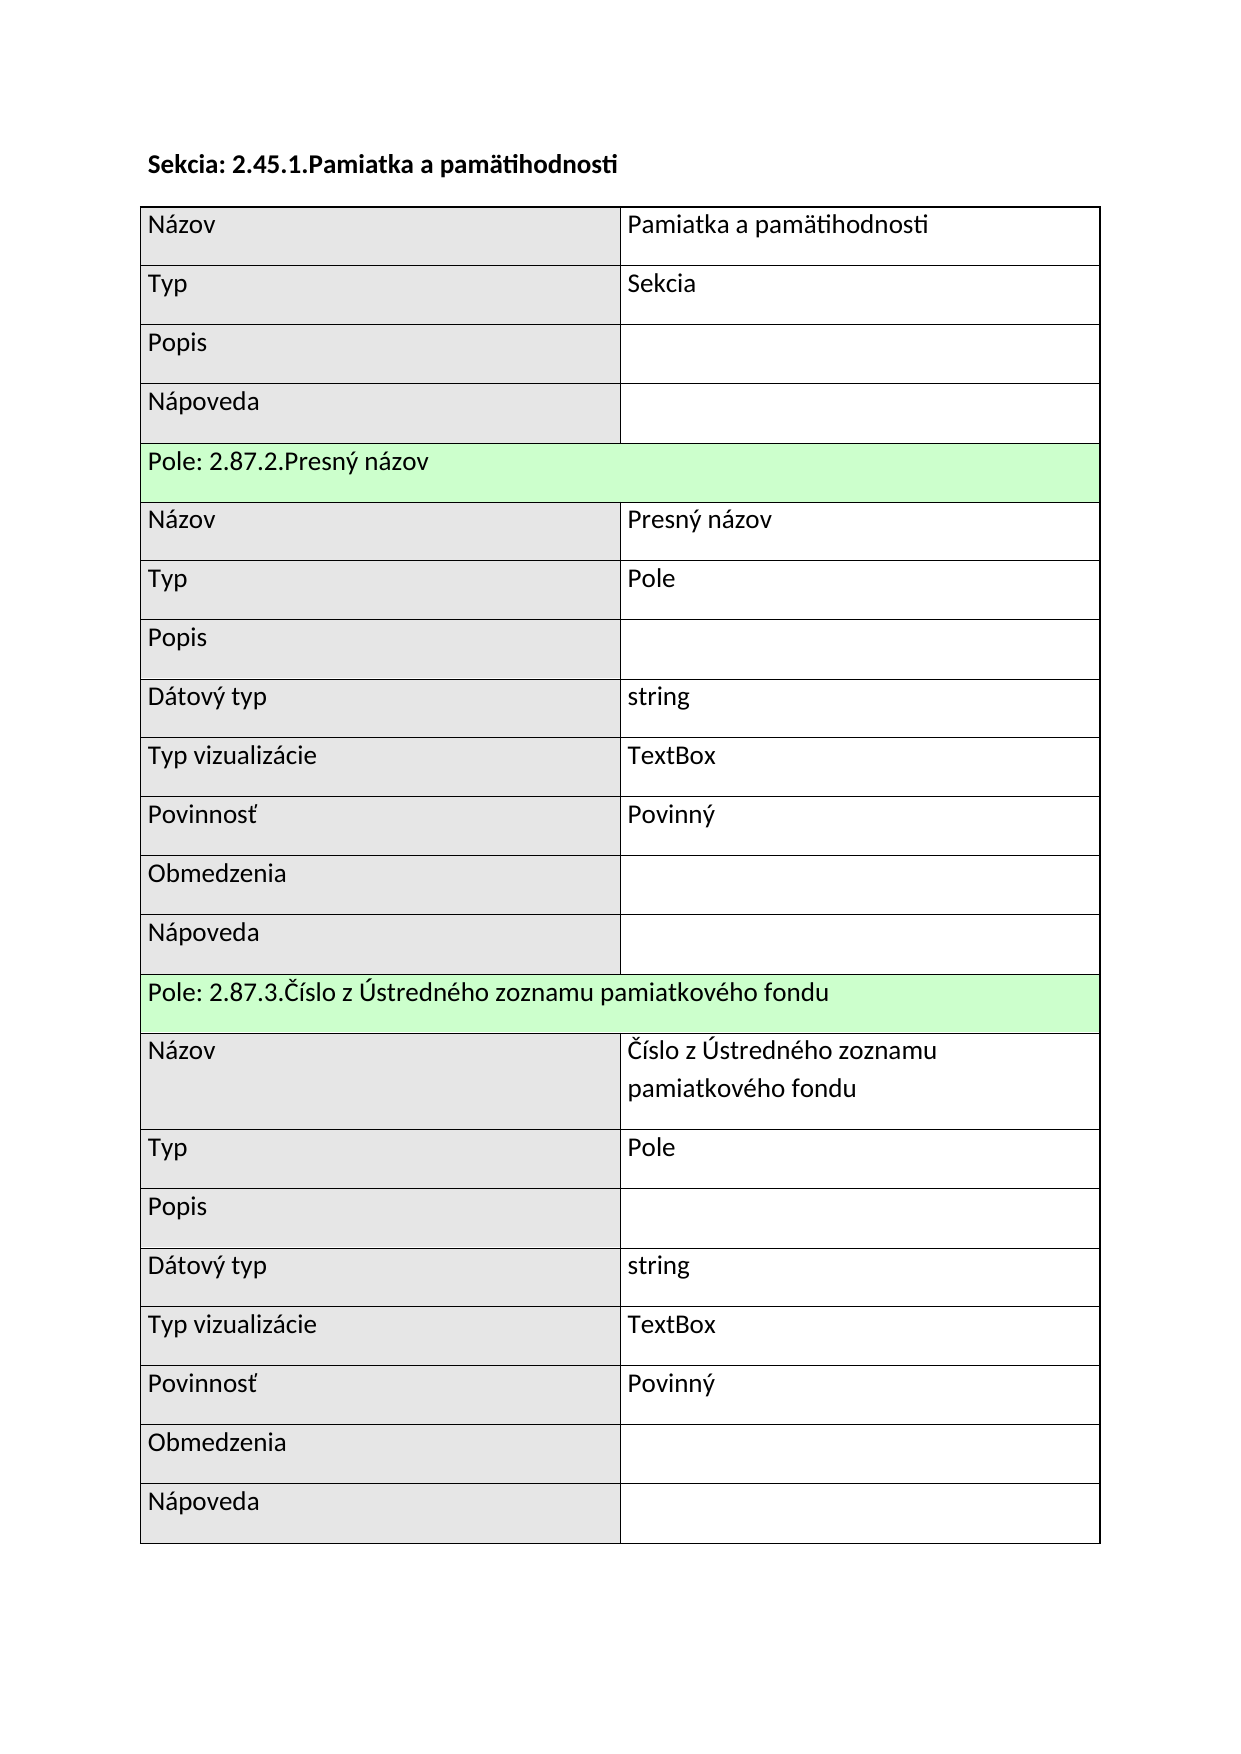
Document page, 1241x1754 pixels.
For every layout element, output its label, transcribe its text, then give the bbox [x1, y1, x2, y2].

table_cell Typ [141, 561, 620, 619]
table_cell Povinný [621, 1366, 1099, 1424]
table_cell Povinnosť [141, 1366, 620, 1424]
table_cell Názov [141, 503, 620, 560]
table_cell Typ [141, 1130, 620, 1188]
table_cell Presný názov [621, 503, 1099, 560]
table_cell Povinný [621, 797, 1099, 855]
table_cell Sekcia [621, 266, 1099, 324]
table_cell Typ vizualizácie [141, 1307, 620, 1365]
table_cell [621, 325, 1099, 383]
table_cell Nápoveda [141, 1484, 620, 1543]
table_cell Číslo z Ústredného zoznamu pamiatkového fondu [621, 1034, 1099, 1129]
table_cell [621, 1425, 1099, 1483]
table_cell Obmedzenia [141, 1425, 620, 1483]
table_cell Dátový typ [141, 680, 620, 737]
table_cell [621, 856, 1099, 914]
table_cell Dátový typ [141, 1249, 620, 1306]
table_header Pamiatka a pamätihodnosti [621, 208, 1099, 265]
table_cell [621, 915, 1099, 974]
table_header Názov [141, 208, 620, 265]
table_cell [621, 1189, 1099, 1247]
table_cell [621, 384, 1099, 443]
table_cell TextBox [621, 1307, 1099, 1365]
table_cell Typ vizualizácie [141, 738, 620, 796]
table_cell Povinnosť [141, 797, 620, 855]
text Sekcia: 2.45.1.Pamiatka a pamätihodnosti [148, 148, 1093, 181]
table_cell [621, 620, 1099, 678]
table_cell Pole: 2.87.2.Presný názov [141, 444, 1099, 502]
table_cell Popis [141, 1189, 620, 1247]
table_cell Obmedzenia [141, 856, 620, 914]
table_cell [621, 1484, 1099, 1543]
table_cell Nápoveda [141, 915, 620, 974]
table_cell Popis [141, 325, 620, 383]
table_cell Pole [621, 561, 1099, 619]
table_cell Nápoveda [141, 384, 620, 443]
table_cell Pole [621, 1130, 1099, 1188]
table_cell Popis [141, 620, 620, 678]
table_cell string [621, 1249, 1099, 1306]
table_cell TextBox [621, 738, 1099, 796]
table_cell Typ [141, 266, 620, 324]
table_cell string [621, 680, 1099, 737]
table_cell Názov [141, 1034, 620, 1129]
table_cell Pole: 2.87.3.Číslo z Ústredného zoznamu pamiatkového fondu [141, 975, 1099, 1032]
